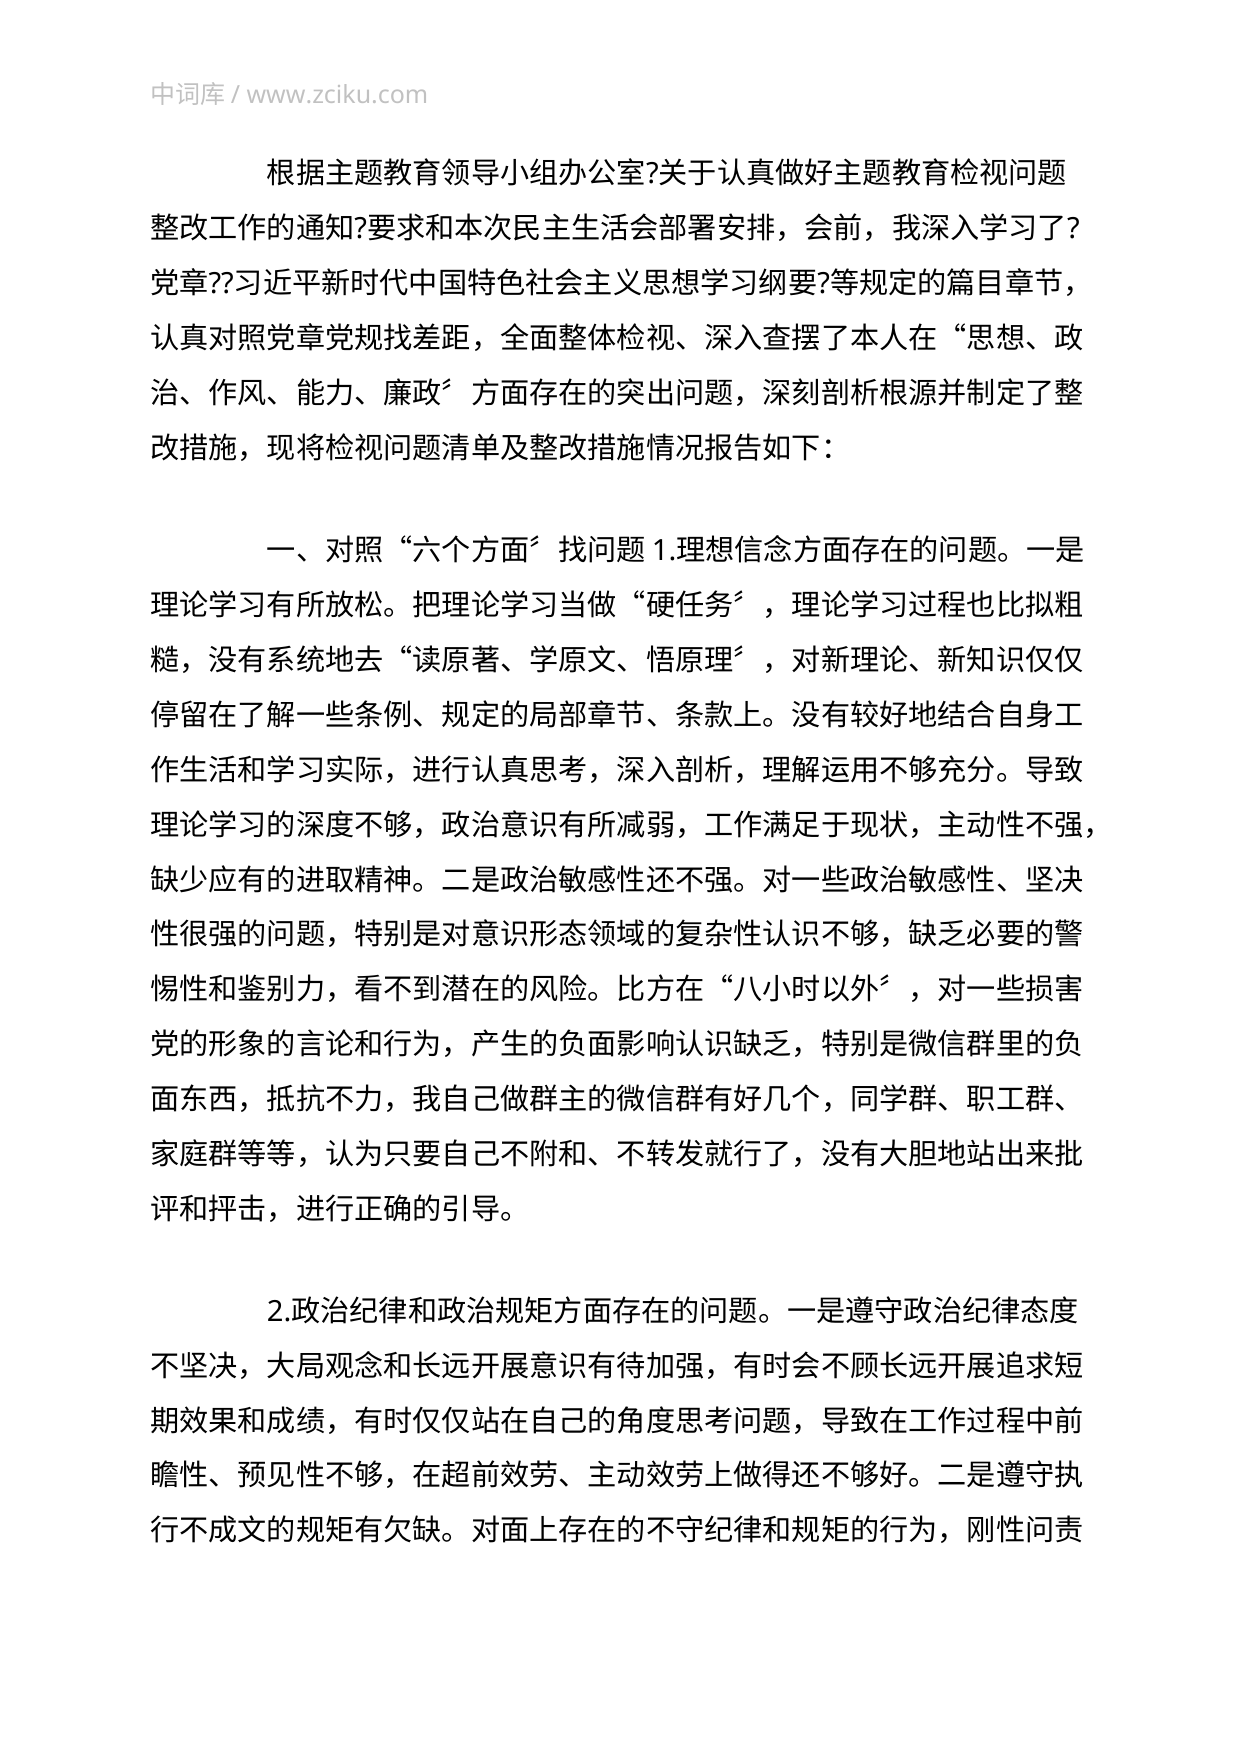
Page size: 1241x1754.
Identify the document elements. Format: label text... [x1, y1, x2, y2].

text 一、对照“六个方面〞找问题1.理想信念方面存在的问题。一是理论学习有所放松。把理论学习当做“硬任务〞，理论学习过程也比拟粗糙，没有系统地去“读原著、学原文、悟原理〞，对新理论、新知识仅仅停留在了解一些条例、规定的局部章节、条款上。没有较好地结合自身工作生活和学习实际，进行认真思考，深入剖析，理解运用不够充分。导致理论学习的深度不够，政治意识有所减弱，工作满足于现状，主动性不强，缺少应有的进取精神。二是政治敏感性还不强。对一些政治敏感性、坚决性很强的问题，特别是对意识形态领域的复杂性认识不够，缺乏必要的警惕性和鉴别力，看不到潜在的风险。比方在“八小时以外〞，对一些损害党的形象的言论和行为，产生的负面影响认识缺乏，特别是微信群里的负面东西，抵抗不力，我自己做群主的微信群有好几个，同学群、职工群、家庭群等等，认为只要自己不附和、不转发就行了，没有大胆地站出来批评和抨击，进行正确的引导。 [150, 527, 1090, 1228]
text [150, 1287, 1090, 1549]
text 根据主题教育领导小组办公室?关于认真做好主题教育检视问题整改工作的通知?要求和本次民主生活会部署安排，会前，我深入学习了?党章??习近平新时代中国特色社会主义思想学习纲要?等规定的篇目章节，认真对照党章党规找差距，全面整体检视、深入查摆了本人在“思想、政治、作风、能力、廉政〞方面存在的突出问题，深刻剖析根源并制定了整改措施，现将检视问题清单及整改措施情况报告如下： [150, 150, 1090, 467]
